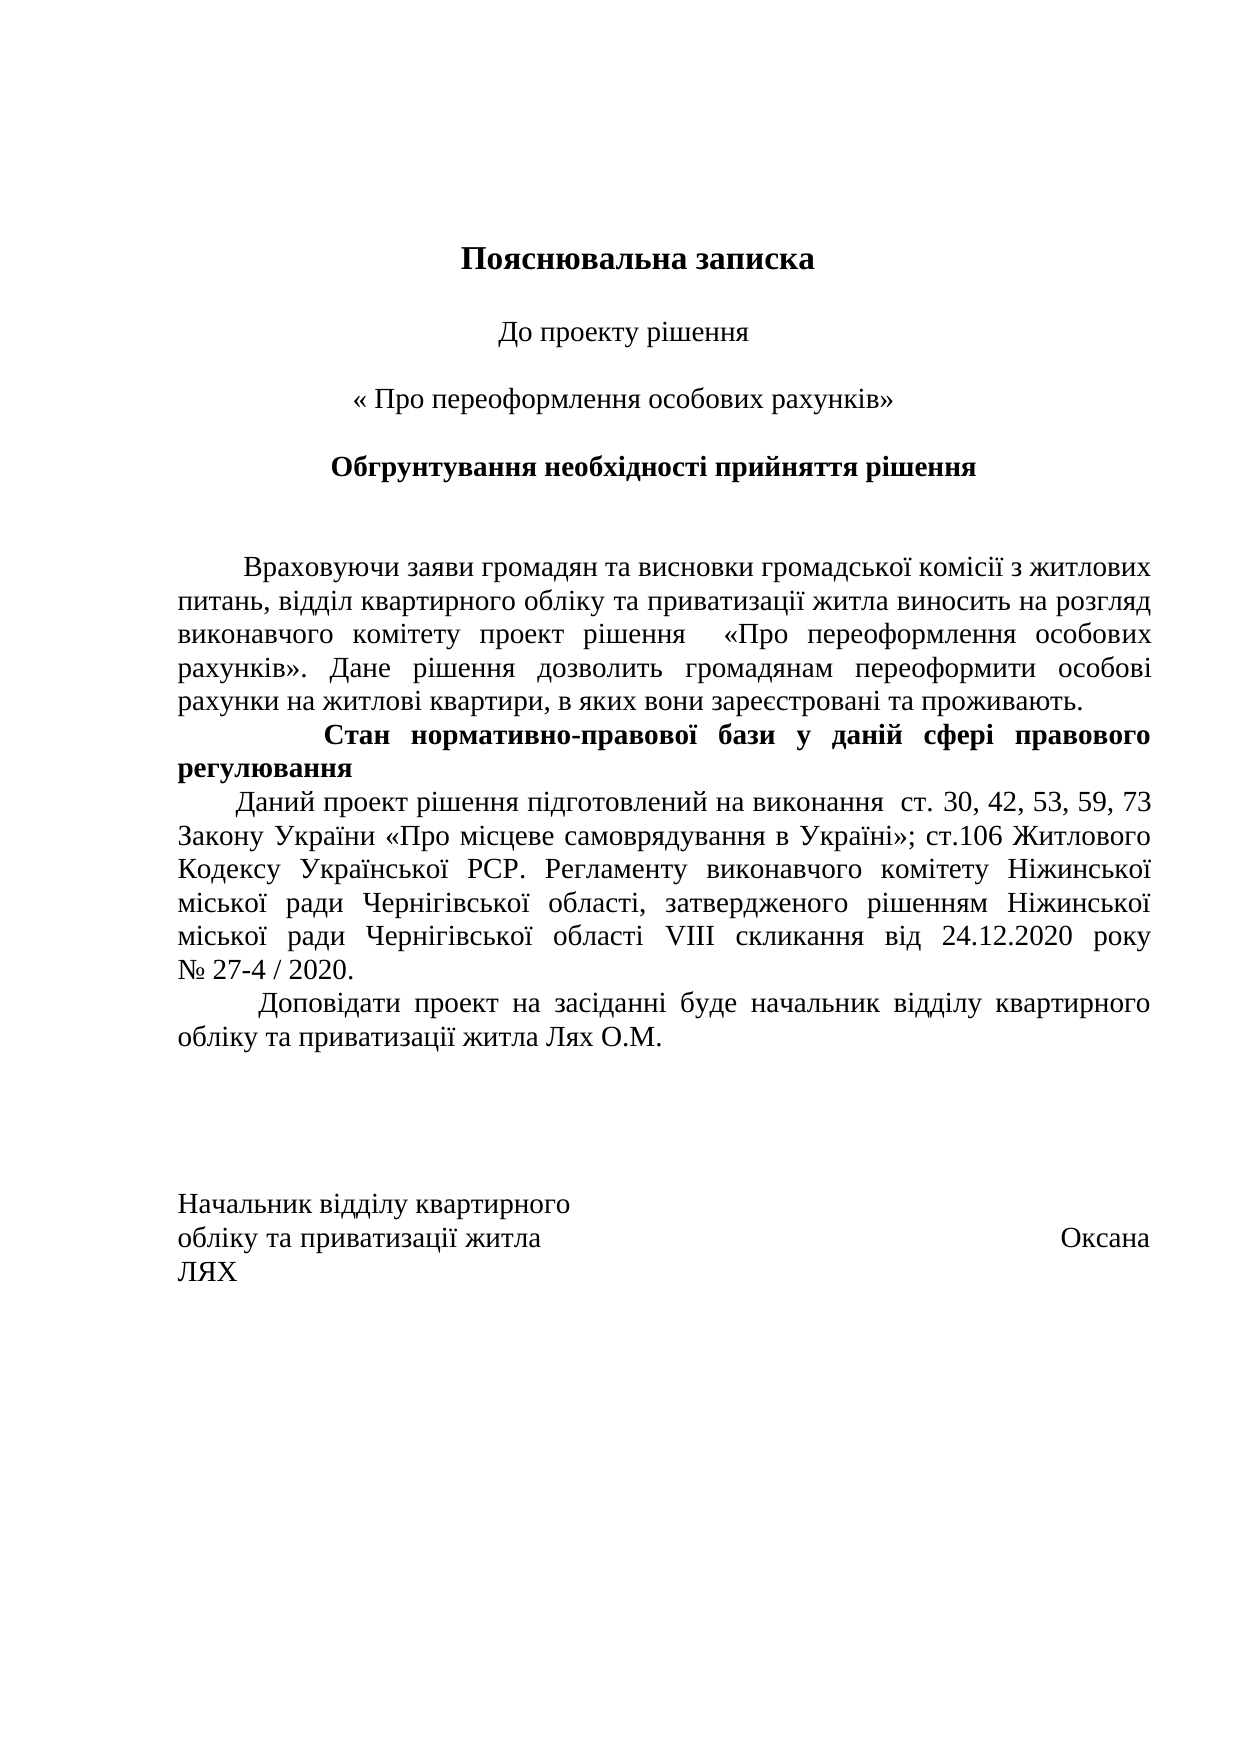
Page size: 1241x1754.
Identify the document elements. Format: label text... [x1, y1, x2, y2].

text « Про переоформлення особових рахунків» [177, 382, 1152, 415]
text Начальник відділу квартирного [177, 1187, 1152, 1220]
text До проекту рішення [177, 314, 1152, 348]
text Враховуючи заяви громадян та висновки громадської комісії з житлових питань, відділ квартирного обліку та приватизації житла виносить на розгляд виконавчого комітету проект рішення «Про переоформлення особових рахунків». Дане рішення дозволить громадянам переоформити особові рахунки на житлові квартири, в яких вони зареєстровані та проживають. [177, 549, 1152, 717]
text Доповідати проект на засіданні буде начальник відділу квартирного обліку та приватизації житла Лях О.М. [177, 985, 1152, 1052]
text Обгрунтування необхідності прийняття рішення [177, 449, 1152, 482]
text Пояснювальна записка [177, 238, 1152, 276]
text обліку та приватизації житла Оксана ЛЯХ [177, 1220, 1152, 1287]
text Стан нормативно-правової бази у даній сфері правового регулювання [177, 717, 1152, 784]
text Даний проект рішення підготовлений на виконання ст. 30, 42, 53, 59, 73 Закону України «Про місцеве самоврядування в Україні»; ст.106 Житлового Кодексу Української РСР. Регламенту виконавчого комітету Ніжинської міської ради Чернігівської області, затвердженого рішенням Ніжинської міської ради Чернігівської області VІІІ скликання від 24.12.2020 року № 27-4 / 2020. [177, 784, 1152, 985]
